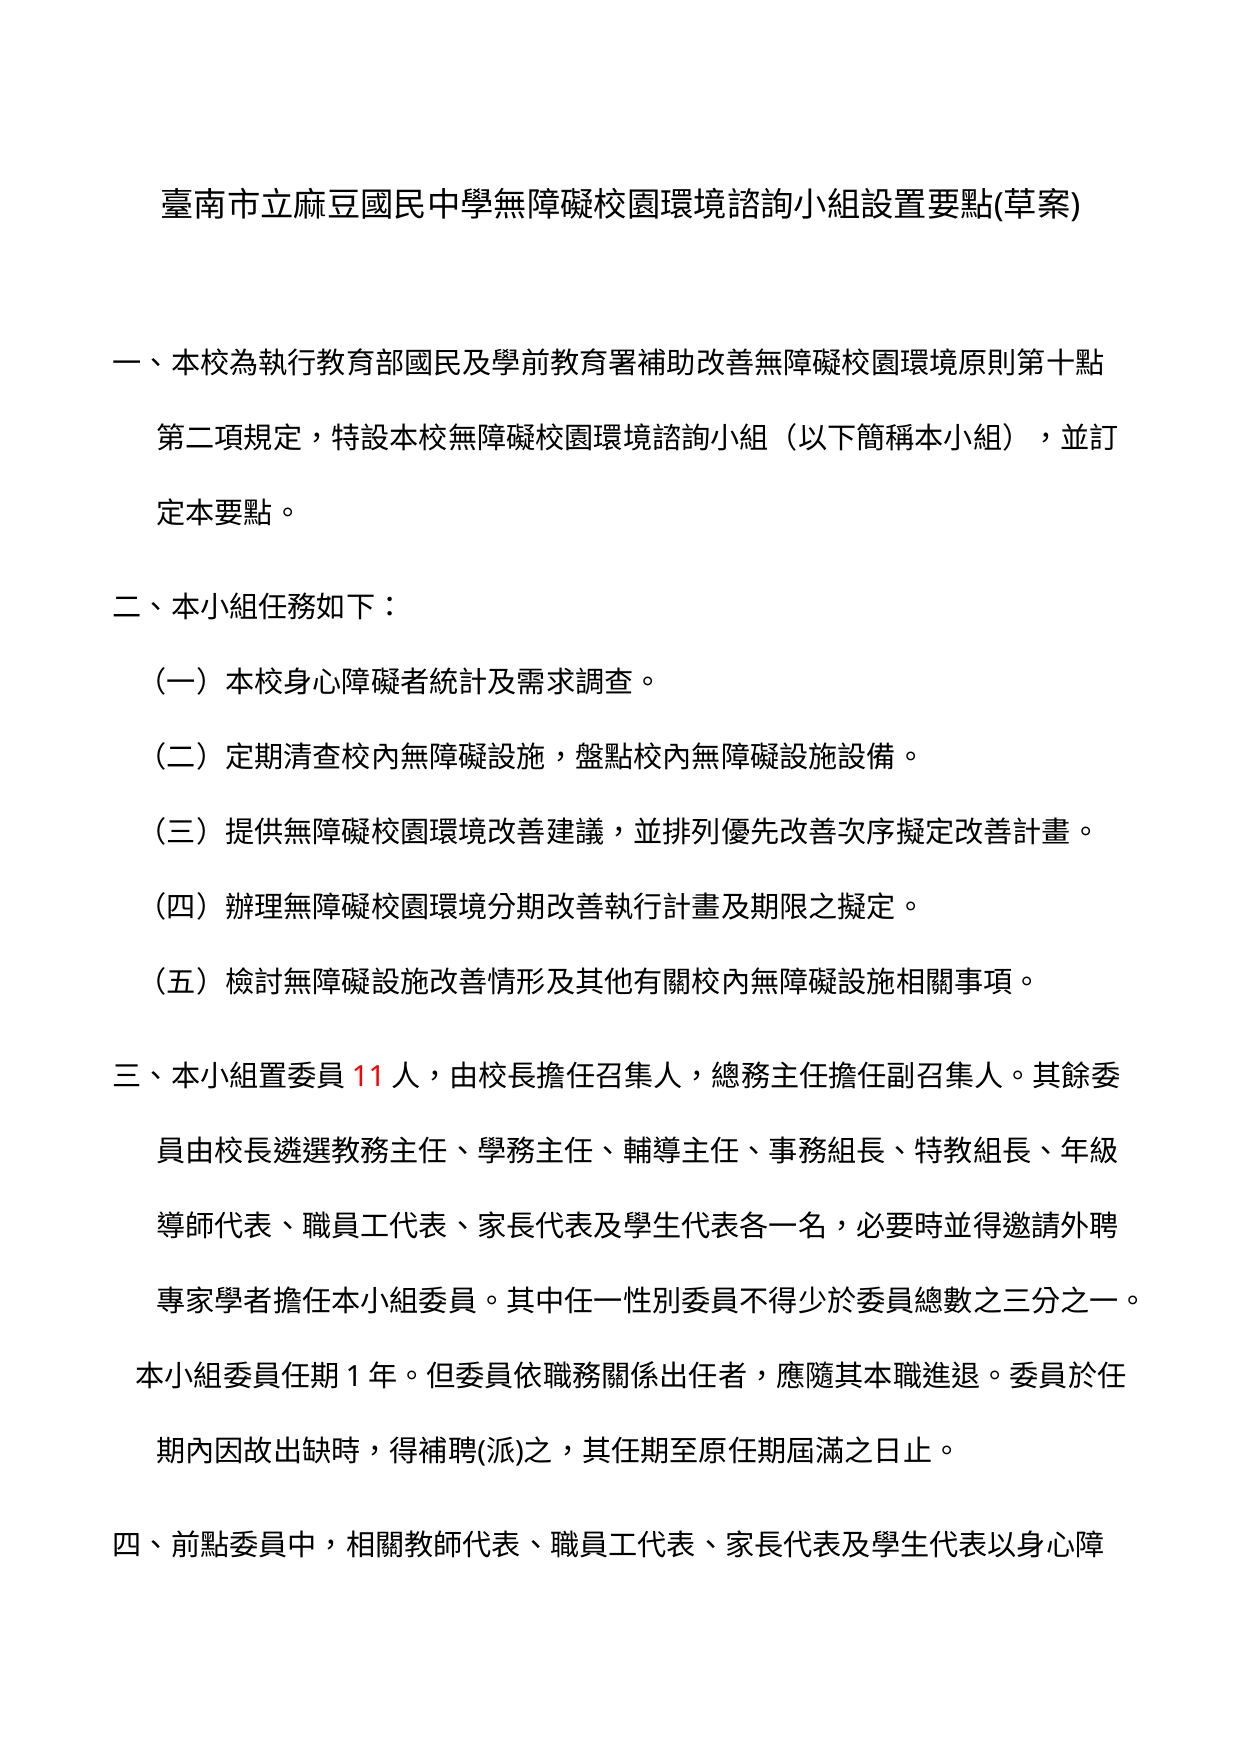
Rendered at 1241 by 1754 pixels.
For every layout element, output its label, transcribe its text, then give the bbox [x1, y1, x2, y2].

text （二）定期清查校內無障礙設施，盤點校內無障礙設施設備。 [137, 717, 1128, 792]
text 一、本校為執行教育部國民及學前教育署補助改善無障礙校園環境原則第十點第二項規定，特設本校無障礙校園環境諮詢小組（以下簡稱本小組），並訂定本要點。 [112, 323, 1128, 548]
text （五）檢討無障礙設施改善情形及其他有關校內無障礙設施相關事項。 [137, 942, 1128, 1017]
text （一）本校身心障礙者統計及需求調查。 [137, 642, 1128, 717]
text （四）辦理無障礙校園環境分期改善執行計畫及期限之擬定。 [137, 867, 1128, 942]
text （三）提供無障礙校園環境改善建議，並排列優先改善次序擬定改善計畫。 [137, 792, 1128, 867]
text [112, 1505, 1128, 1580]
text 三、本小組置委員11人，由校長擔任召集人，總務主任擔任副召集人。其餘委員由校長遴選教務主任、學務主任、輔導主任、事務組長、特教組長、年級導師代表、職員工代表、家長代表及學生代表各一名，必要時並得邀請外聘專家學者擔任本小組委員。其中任一性別委員不得少於委員總數之三分之一。 [112, 1036, 1128, 1336]
text 二、本小組任務如下： [112, 567, 1128, 642]
text 本小組委員任期1年。但委員依職務關係出任者，應隨其本職進退。委員於任期內因故出缺時，得補聘(派)之，其任期至原任期屆滿之日止。 [112, 1336, 1128, 1486]
text 臺南市立麻豆國民中學無障礙校園環境諮詢小組設置要點(草案) [112, 164, 1128, 239]
